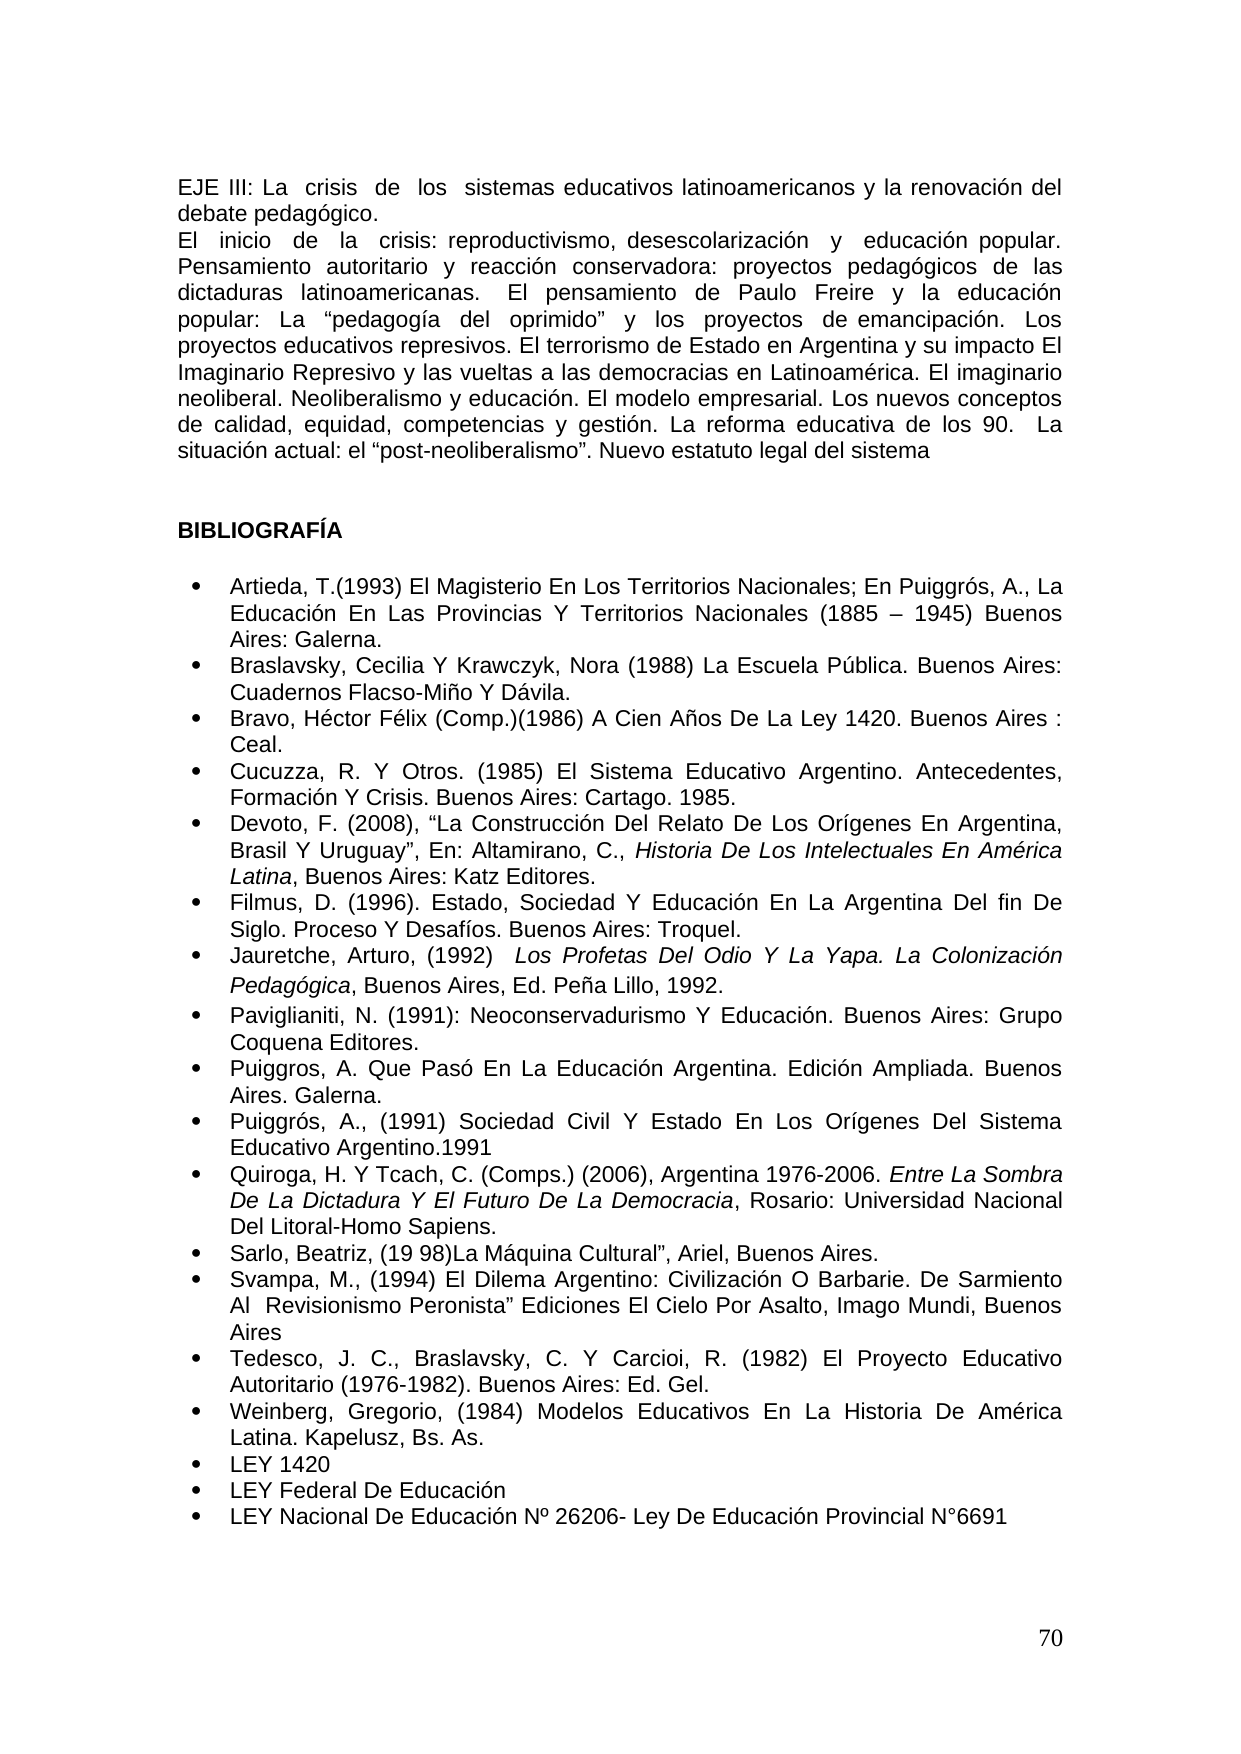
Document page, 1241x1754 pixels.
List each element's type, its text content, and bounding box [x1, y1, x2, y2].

list LEY Nacional De Educación Nº 26206- Ley De Educación Provincial N°6691 [192, 1503, 1063, 1529]
list Quiroga, H. Y Tcach, C. (Comps.) (2006), Argentina 1976-2006. Entre La Sombra De La Dictadura Y El Futuro De La Democracia, Rosario: Universidad Nacional Del Litoral-Homo Sapiens. [192, 1161, 1063, 1240]
text EJE III: La crisis de los sistemas educativos latinoamericanos y la renovación del debate pedagógico. [177, 174, 1063, 227]
list Puiggrós, A., (1991) Sociedad Civil Y Estado En Los Orígenes Del Sistema Educativo Argentino.1991 [192, 1108, 1063, 1161]
text El inicio de la crisis: reproductivismo, desescolarización y educación popular. Pensamiento autoritario y reacción conservadora: proyectos pedagógicos de las dictaduras latinoamericanas. El pensamiento de Paulo Freire y la educación popular: La “pedagogía del oprimido” y los proyectos de emancipación. Los proyectos educativos represivos. El terrorismo de Estado en Argentina y su impacto El Imaginario Represivo y las vueltas a las democracias en Latinoamérica. El imaginario neoliberal. Neoliberalismo y educación. El modelo empresarial. Los nuevos conceptos de calidad, equidad, competencias y gestión. La reforma educativa de los 90. La situación actual: el “post-neoliberalismo”. Nuevo estatuto legal del sistema [177, 227, 1063, 464]
list Artieda, T.(1993) El Magisterio En Los Territorios Nacionales; En Puiggrós, A., La Educación En Las Provincias Y Territorios Nacionales (1885 – 1945) Buenos Aires: Galerna. [192, 573, 1063, 652]
list Braslavsky, Cecilia Y Krawczyk, Nora (1988) La Escuela Pública. Buenos Aires: Cuadernos Flacso-Miño Y Dávila. [192, 652, 1063, 705]
list LEY 1420 [192, 1451, 1063, 1477]
list Tedesco, J. C., Braslavsky, C. Y Carcioi, R. (1982) El Proyecto Educativo Autoritario (1976-1982). Buenos Aires: Ed. Gel. [192, 1345, 1063, 1398]
list Bravo, Héctor Félix (Comp.)(1986) A Cien Años De La Ley 1420. Buenos Aires : Ceal. [192, 705, 1063, 758]
list Cucuzza, R. Y Otros. (1985) El Sistema Educativo Argentino. Antecedentes, Formación Y Crisis. Buenos Aires: Cartago. 1985. [192, 758, 1063, 810]
text BIBLIOGRAFÍA [177, 517, 1063, 543]
list Sarlo, Beatriz, (19 98)La Máquina Cultural”, Ariel, Buenos Aires. [192, 1240, 1063, 1266]
list Weinberg, Gregorio, (1984) Modelos Educativos En La Historia De América Latina. Kapelusz, Bs. As. [192, 1398, 1063, 1451]
list Svampa, M., (1994) El Dilema Argentino: Civilización O Barbarie. De Sarmiento Al Revisionismo Peronista” Ediciones El Cielo Por Asalto, Imago Mundi, Buenos Aires [192, 1266, 1063, 1345]
list Paviglianiti, N. (1991): Neoconservadurismo Y Educación. Buenos Aires: Grupo Coquena Editores. [192, 1002, 1063, 1055]
list Jauretche, Arturo, (1992) Los Profetas Del Odio Y La Yapa. La Colonización Pedagógica, Buenos Aires, Ed. Peña Lillo, 1992. [192, 942, 1063, 999]
list LEY Federal De Educación [192, 1477, 1063, 1503]
list Puiggros, A. Que Pasó En La Educación Argentina. Edición Ampliada. Buenos Aires. Galerna. [192, 1055, 1063, 1108]
list Filmus, D. (1996). Estado, Sociedad Y Educación En La Argentina Del ﬁn De Siglo. Proceso Y Desafíos. Buenos Aires: Troquel. [192, 889, 1063, 942]
list Devoto, F. (2008), “La Construcción Del Relato De Los Orígenes En Argentina, Brasil Y Uruguay”, En: Altamirano, C., Historia De Los Intelectuales En América Latina, Buenos Aires: Katz Editores. [192, 810, 1063, 889]
